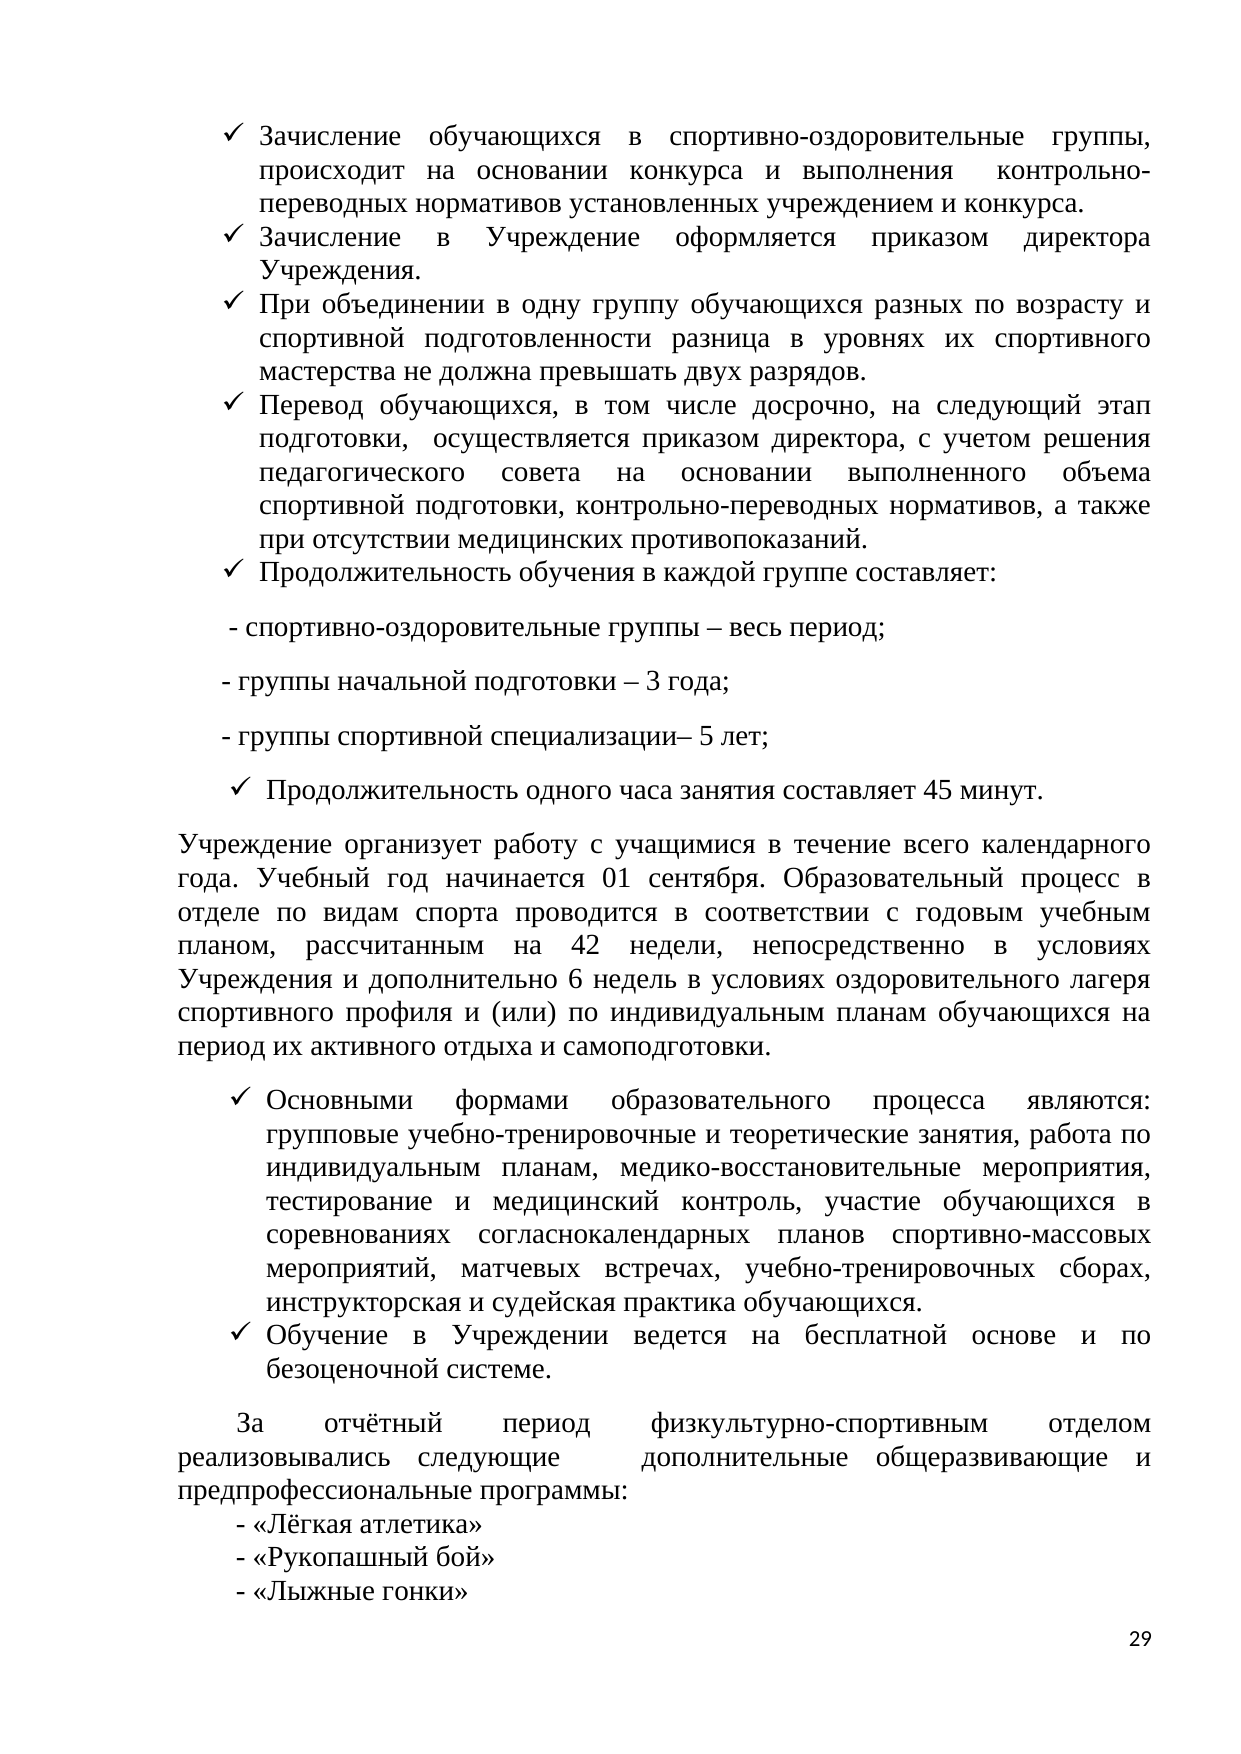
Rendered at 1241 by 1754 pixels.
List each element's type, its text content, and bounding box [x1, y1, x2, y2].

text - группы спортивной специализации– 5 лет; [177, 718, 1152, 751]
text - «Лыжные гонки» [177, 1573, 1152, 1606]
list Основными формами образовательного процесса являются: групповые учебно-тренировочные и теоретические занятия, работа по индивидуальным планам, медико-восстановительные мероприятия, тестирование и медицинский контроль, участие обучающихся в соревнованиях согласнокалендарных планов спортивно-массовых мероприятий, матчевых встречах, учебно-тренировочных сборах, инструкторская и судейская практика обучающихся. [228, 1082, 1152, 1317]
list Продолжительность обучения в каждой группе составляет: [221, 554, 1152, 588]
text За отчётный период физкультурно-спортивным отделом реализовывались следующие дополнительные общеразвивающие и предпрофессиональные программы: [177, 1405, 1152, 1506]
text - «Лёгкая атлетика» [177, 1506, 1152, 1539]
text - «Рукопашный бой» [177, 1539, 1152, 1573]
text - группы начальной подготовки – 3 года; [177, 663, 1152, 697]
list Перевод обучающихся, в том числе досрочно, на следующий этап подготовки, осуществляется приказом директора, с учетом решения педагогического совета на основании выполненного объема спортивной подготовки, контрольно-переводных нормативов, а также при отсутствии медицинских противопоказаний. [221, 387, 1152, 554]
list Зачисление обучающихся в спортивно-оздоровительные группы, происходит на основании конкурса и выполнения контрольно-переводных нормативов установленных учреждением и конкурса. [221, 118, 1152, 219]
list Продолжительность одного часа занятия составляет 45 минут. [228, 772, 1152, 806]
text Учреждение организует работу с учащимися в течение всего календарного года. Учебный год начинается 01 сентября. Образовательный процесс в отделе по видам спорта проводится в соответствии с годовым учебным планом, рассчитанным на 42 недели, непосредственно в условиях Учреждения и дополнительно 6 недель в условиях оздоровительного лагеря спортивного профиля и (или) по индивидуальным планам обучающихся на период их активного отдыха и самоподготовки. [177, 827, 1152, 1061]
list При объединении в одну группу обучающихся разных по возрасту и спортивной подготовленности разница в уровнях их спортивного мастерства не должна превышать двух разрядов. [221, 286, 1152, 387]
list Зачисление в Учреждение оформляется приказом директора Учреждения. [221, 219, 1152, 286]
text - спортивно-оздоровительные группы – весь период; [177, 609, 1152, 643]
list Обучение в Учреждении ведется на бесплатной основе и по безоценочной системе. [228, 1317, 1152, 1384]
